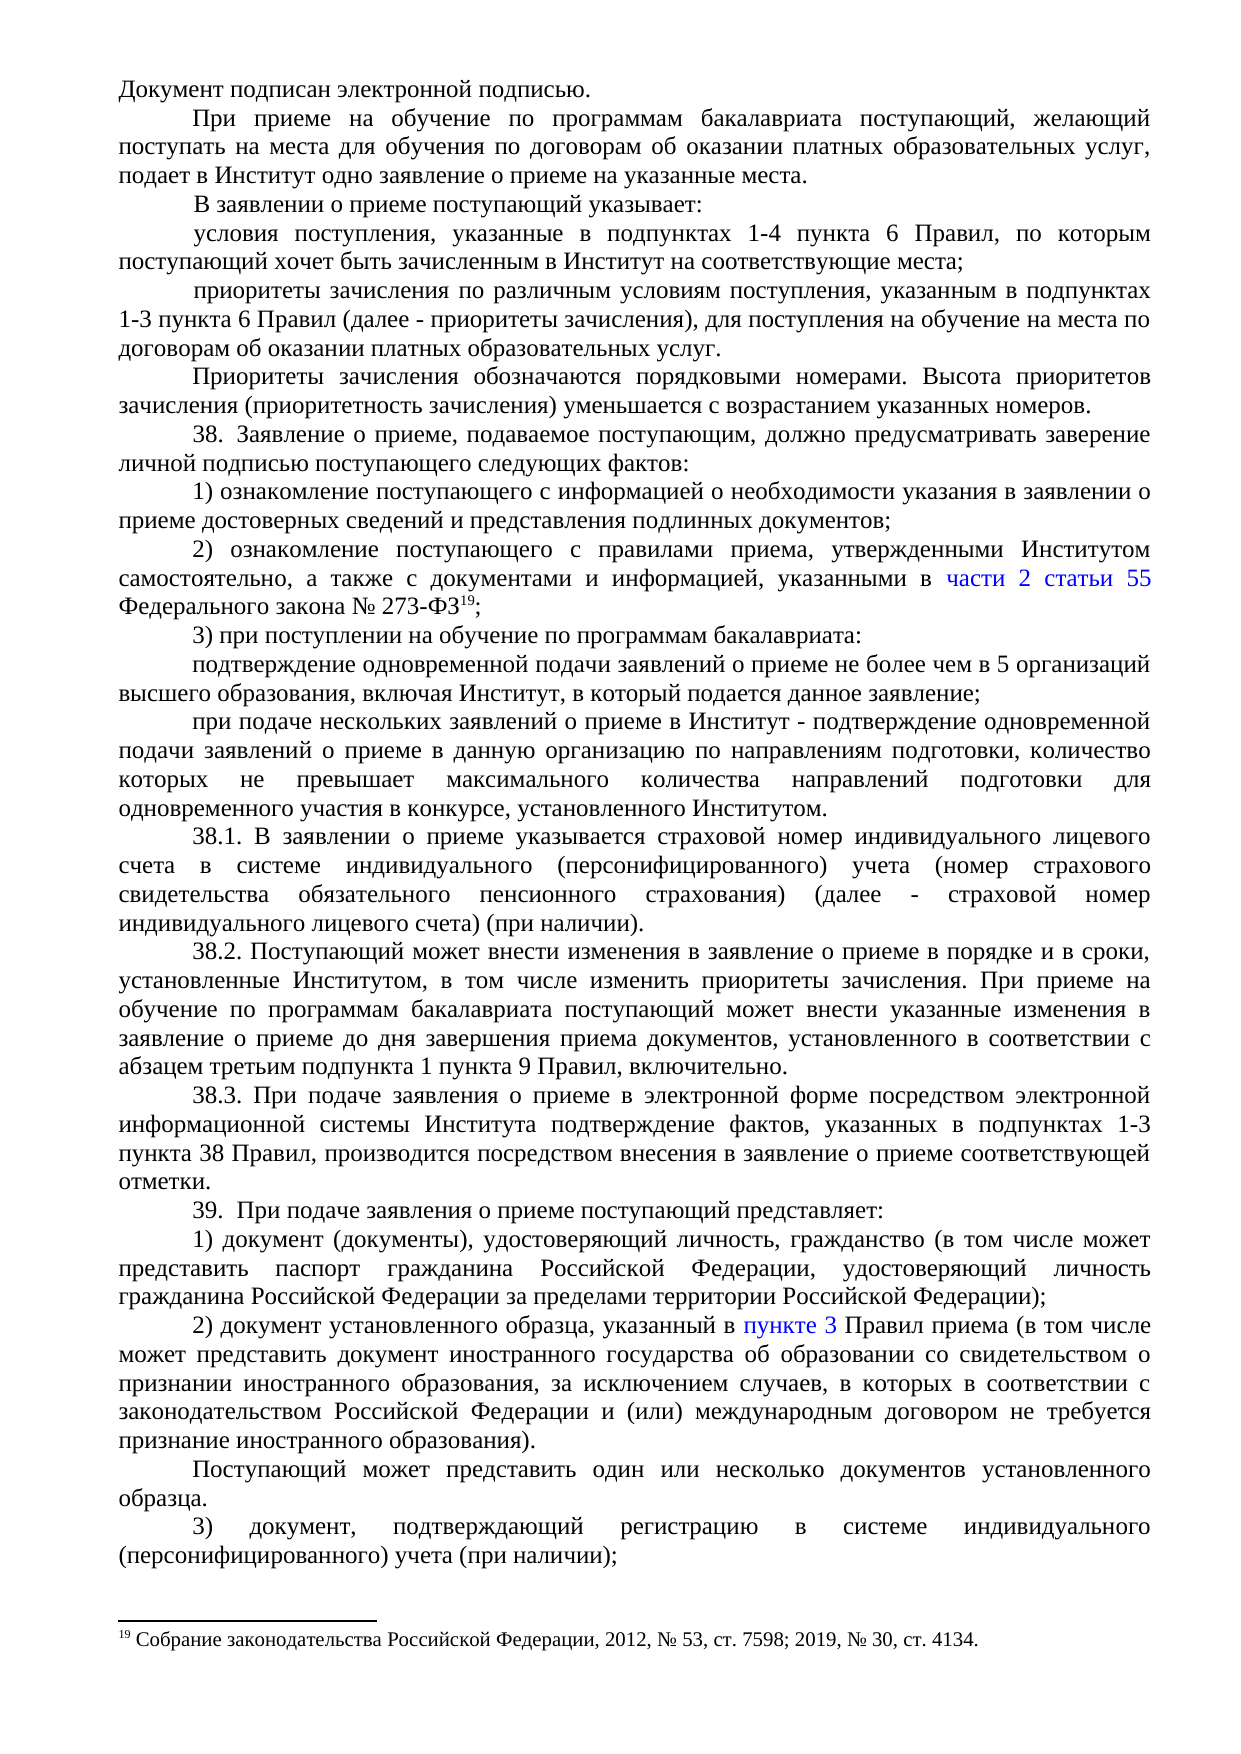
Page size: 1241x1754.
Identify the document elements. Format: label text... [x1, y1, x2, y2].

list 38.1. В заявлении о приеме указывается страховой номер индивидуального лицевого счета в системе индивидуального (персонифицированного) учета (номер страхового свидетельства обязательного пенсионного страхования) (далее - страховой номер индивидуального лицевого счета) (при наличии). [118, 821, 1152, 936]
list 38.3. При подаче заявления о приеме в электронной форме посредством электронной информационной системы Института подтверждение фактов, указанных в подпунктах 1-3 пункта 38 Правил, производится посредством внесения в заявление о приеме соответствующей отметки. [118, 1080, 1152, 1195]
text 3) при поступлении на обучение по программам бакалавриата: [118, 620, 1152, 649]
text 3) документ, подтверждающий регистрацию в системе индивидуального (персонифицированного) учета (при наличии); [118, 1511, 1152, 1569]
text В заявлении о приеме поступающий указывает: [118, 189, 1152, 218]
text при подаче нескольких заявлений о приеме в Институт - подтверждение одновременной подачи заявлений о приеме в данную организацию по направлениям подготовки, количество которых не превышает максимального количества направлений подготовки для одновременного участия в конкурсе, установленного Институтом. [118, 706, 1152, 821]
text 1) ознакомление поступающего с информацией о необходимости указания в заявлении о приеме достоверных сведений и представления подлинных документов; [118, 476, 1152, 534]
text Приоритеты зачисления обозначаются порядковыми номерами. Высота приоритетов зачисления (приоритетность зачисления) уменьшается с возрастанием указанных номеров. [118, 361, 1152, 419]
list При приеме на обучение по программам бакалавриата поступающий, желающий поступать на места для обучения по договорам об оказании платных образовательных услуг, подает в Институт одно заявление о приеме на указанные места. [118, 103, 1152, 189]
list Заявление о приеме, подаваемое поступающим, должно предусматривать заверение личной подписью поступающего следующих фактов: [118, 419, 1152, 476]
text 2) документ установленного образца, указанный в пункте 3 Правил приема (в том числе может представить документ иностранного государства об образовании со свидетельством о признании иностранного образования, за исключением случаев, в которых в соответствии с законодательством Российской Федерации и (или) международным договором не требуется признание иностранного образования). [118, 1310, 1152, 1454]
list 38.2. Поступающий может внести изменения в заявление о приеме в порядке и в сроки, установленные Институтом, в том числе изменить приоритеты зачисления. При приеме на обучение по программам бакалавриата поступающий может внести указанные изменения в заявление о приеме до дня завершения приема документов, установленного в соответствии с абзацем третьим подпункта 1 пункта 9 Правил, включительно. [118, 936, 1152, 1080]
text Поступающий может представить один или несколько документов установленного образца. [118, 1454, 1152, 1511]
text приоритеты зачисления по различным условиям поступления, указанным в подпунктах 1-3 пункта 6 Правил (далее - приоритеты зачисления), для поступления на обучение на места по договорам об оказании платных образовательных услуг. [118, 275, 1152, 361]
text 2) ознакомление поступающего с правилами приема, утвержденными Институтом самостоятельно, а также с документами и информацией, указанными в части 2 статьи 55 Федерального закона № 273-ФЗ; [118, 534, 1152, 620]
text условия поступления, указанные в подпунктах 1-4 пункта 6 Правил, по которым поступающий хочет быть зачисленным в Институт на соответствующие места; [118, 218, 1152, 275]
list При подаче заявления о приеме поступающий представляет: [118, 1195, 1152, 1224]
text 1) документ (документы), удостоверяющий личность, гражданство (в том числе может представить паспорт гражданина Российской Федерации, удостоверяющий личность гражданина Российской Федерации за пределами территории Российской Федерации); [118, 1224, 1152, 1310]
text подтверждение одновременной подачи заявлений о приеме не более чем в 5 организаций высшего образования, включая Институт, в который подается данное заявление; [118, 649, 1152, 706]
